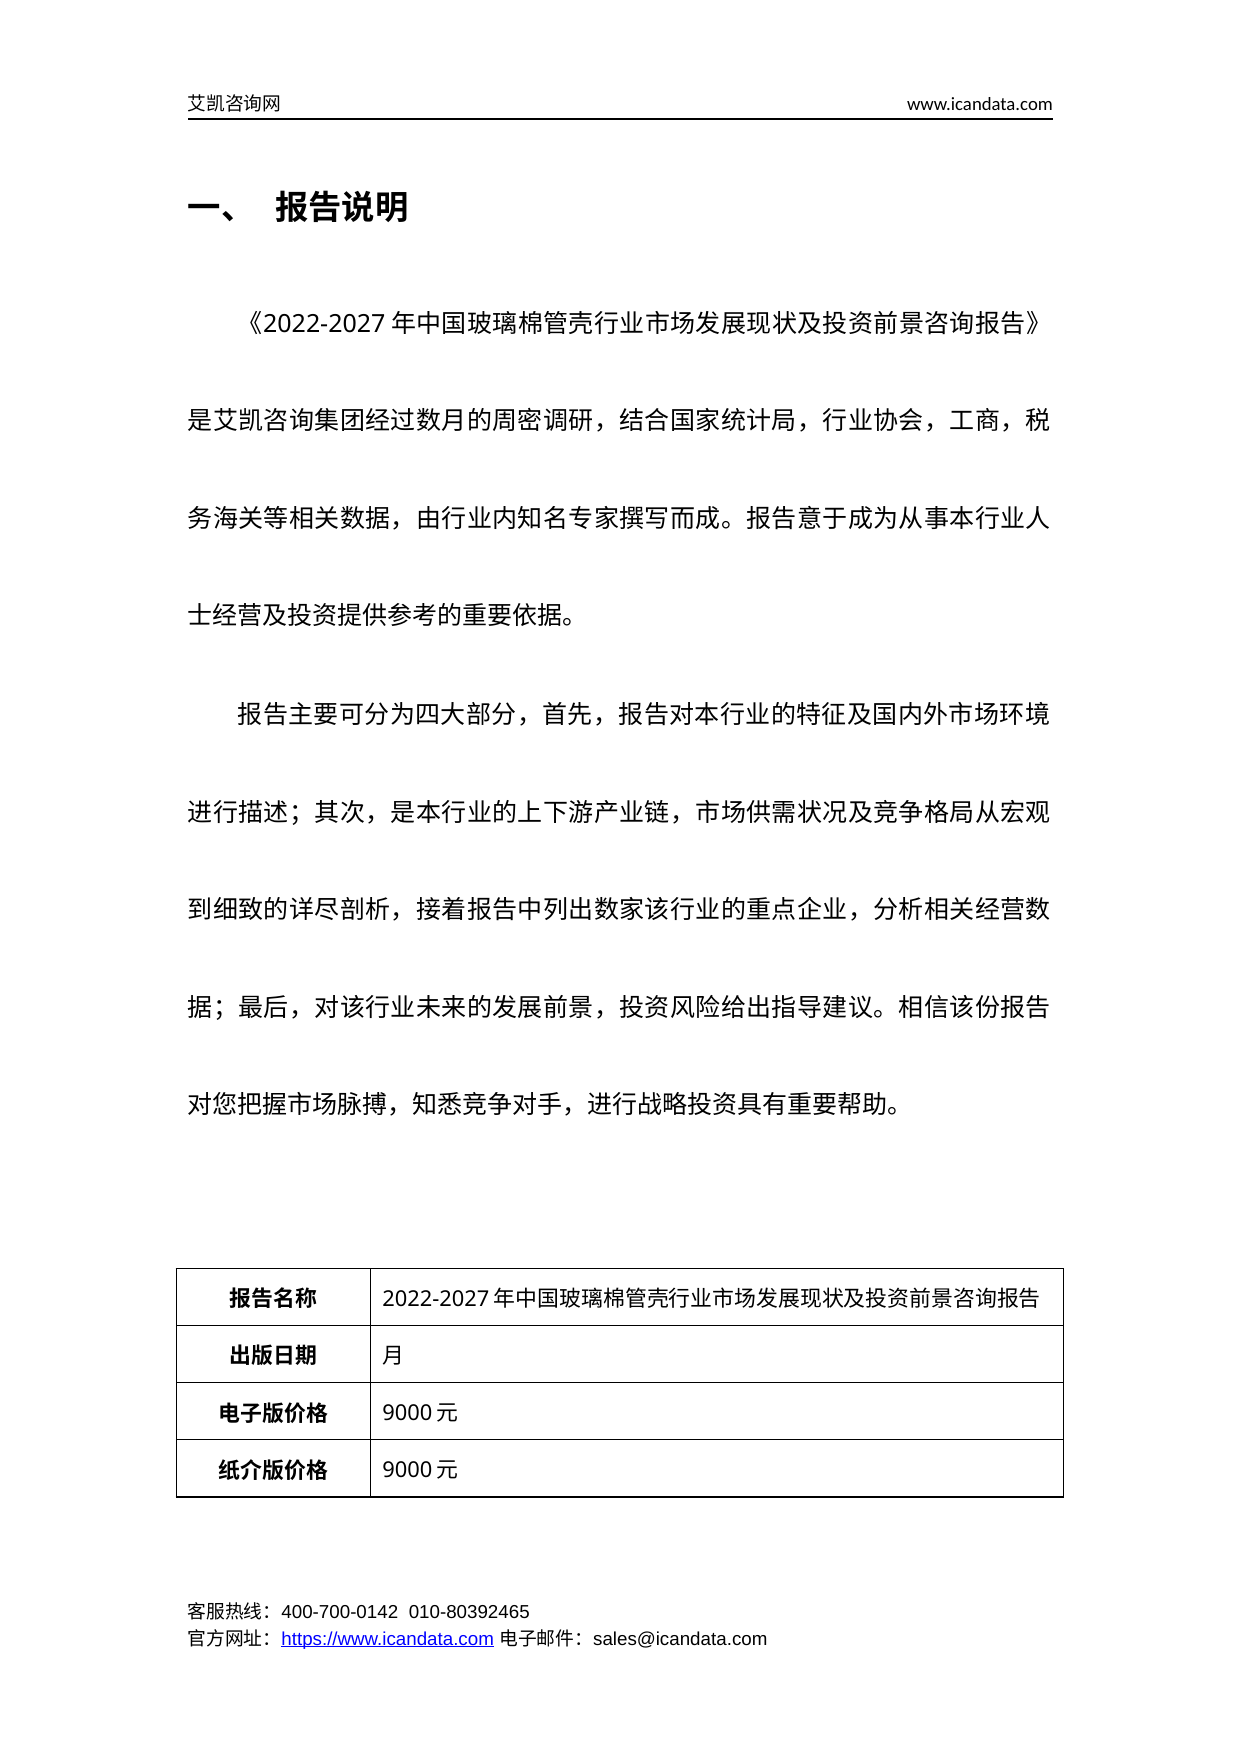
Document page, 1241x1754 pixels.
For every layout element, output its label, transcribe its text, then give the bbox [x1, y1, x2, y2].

text 报告主要可分为四大部分，首先，报告对本行业的特征及国内外市场环境进行描述；其次，是本行业的上下游产业链，市场供需状况及竞争格局从宏观到细致的详尽剖析，接着报告中列出数家该行业的重点企业，分析相关经营数据；最后，对该行业未来的发展前景，投资风险给出指导建议。相信该份报告对您把握市场脉搏，知悉竞争对手，进行战略投资具有重要帮助。 [187, 681, 1053, 1136]
table_cell 纸介版价格 [177, 1440, 370, 1496]
subtitle 报告说明 [187, 172, 1053, 237]
table_header 2022-2027年中国玻璃棉管壳行业市场发展现状及投资前景咨询报告 [371, 1269, 1063, 1325]
table_cell 9000元 [371, 1383, 1063, 1439]
table_cell 电子版价格 [177, 1383, 370, 1439]
table_cell 月 [371, 1326, 1063, 1382]
table_cell 出版日期 [177, 1326, 370, 1382]
table_header 报告名称 [177, 1269, 370, 1325]
table_cell 9000元 [371, 1440, 1063, 1496]
text 《2022-2027年中国玻璃棉管壳行业市场发展现状及投资前景咨询报告》是艾凯咨询集团经过数月的周密调研，结合国家统计局，行业协会，工商，税务海关等相关数据，由行业内知名专家撰写而成。报告意于成为从事本行业人士经营及投资提供参考的重要依据。 [187, 289, 1053, 646]
